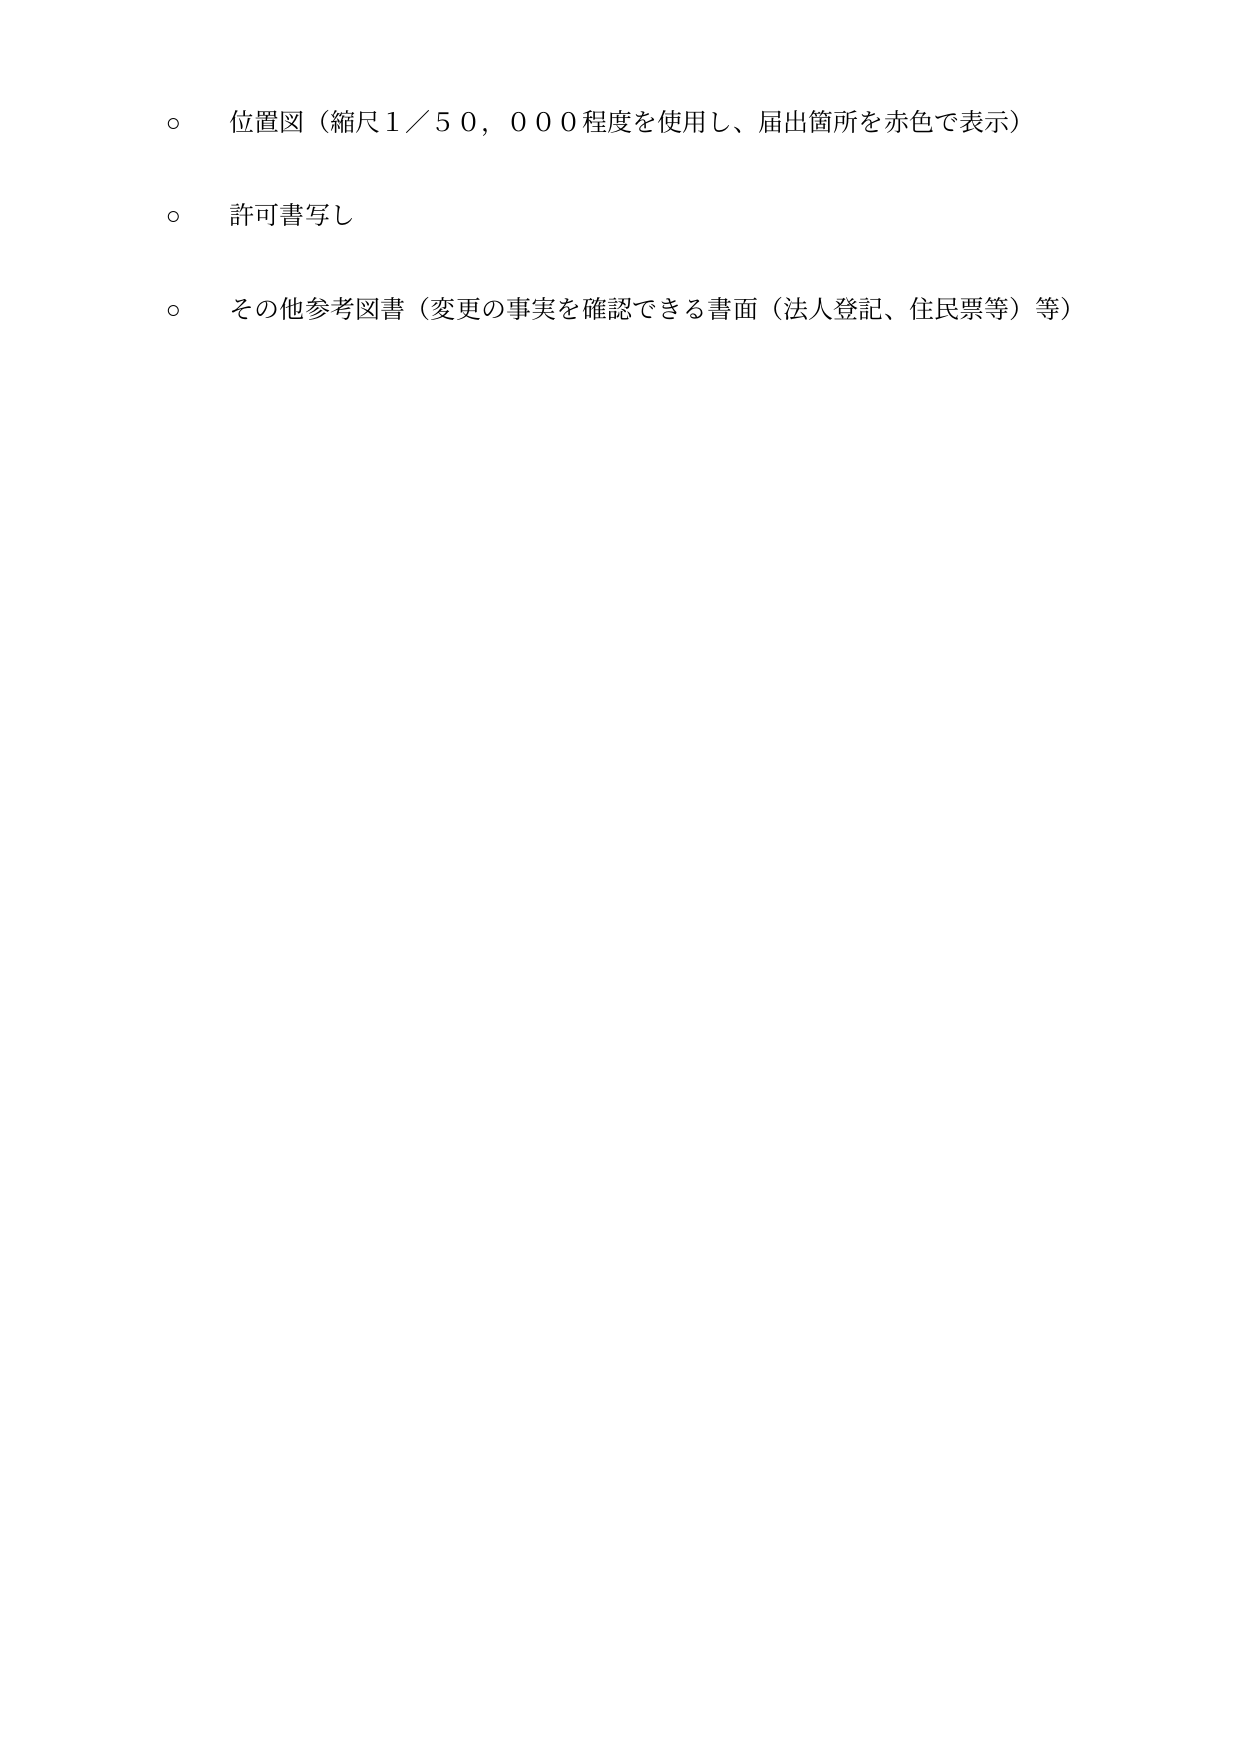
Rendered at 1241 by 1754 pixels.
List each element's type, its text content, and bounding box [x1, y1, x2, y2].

text ○ 許可書写し [128, 183, 1112, 245]
text ○ 位置図（縮尺１／５０，０００程度を使用し、届出箇所を赤色で表示） [128, 89, 1112, 152]
text ○ その他参考図書（変更の事実を確認できる書面（法人登記、住民票等）等） [128, 276, 1112, 339]
